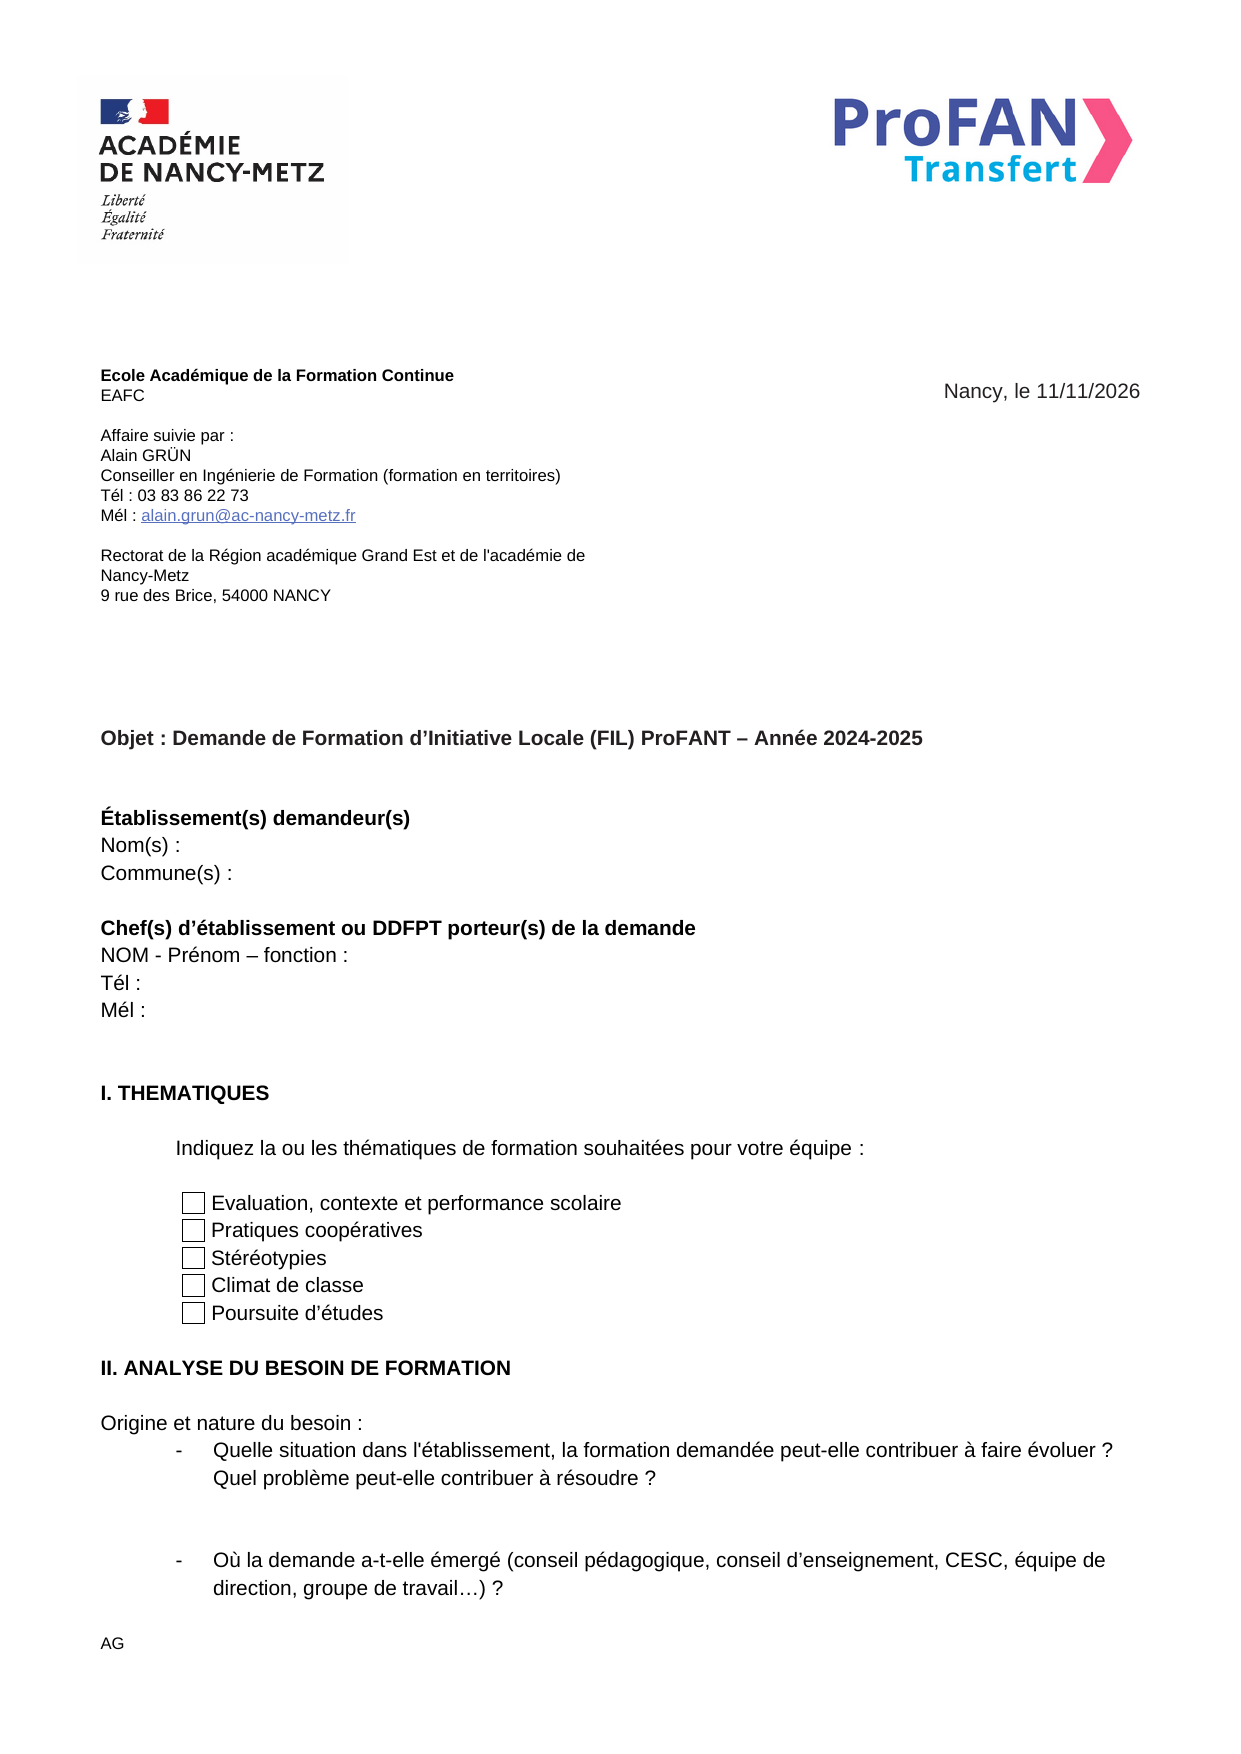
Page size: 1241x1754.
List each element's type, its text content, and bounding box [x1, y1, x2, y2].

text Établissement(s) demandeur(s) [100, 806, 1140, 829]
text Commune(s) : [100, 861, 1140, 884]
text Evaluation, contexte et performance scolaire [138, 1191, 1140, 1214]
picture [76, 75, 349, 264]
text Poursuite d’études [100, 1301, 1140, 1324]
text II. ANALYSE DU BESOIN DE FORMATION [100, 1356, 1140, 1379]
list Quelle situation dans l'établissement, la formation demandée peut-elle contribuer à faire évoluer ? Quel problème peut-elle contribuer à résoudre ? [175, 1438, 1140, 1489]
text Nom(s) : [100, 833, 1140, 857]
table_header Ecole Académique de la Formation Continue EAFC Affaire suivie par : Alain GRÜN Conseiller en Ingénierie de Formation (formation en territoires) Tél : 03 83 86 22 73 Mél : alain.grun@ac-nancy-metz.fr Rectorat de la Région académique Grand Est et de l'académie de Nancy-Metz 9 rue des Brice, 54000 NANCY [100, 365, 620, 660]
text Climat de classe [100, 1273, 1140, 1297]
text Indiquez la ou les thématiques de formation souhaitées pour votre équipe : [138, 1136, 1140, 1159]
text NOM - Prénom – fonction : [100, 943, 1140, 967]
text Stéréotypies [100, 1246, 1140, 1269]
text Objet : Demande de Formation d’Initiative Locale (FIL) ProFANT – Année 2024-2025 [100, 725, 1140, 751]
text Mél : [100, 998, 1140, 1022]
text Origine et nature du besoin : [100, 1411, 1140, 1434]
picture [822, 75, 1140, 196]
table_header Nancy, le 04/04/2024 [620, 365, 1140, 660]
text Pratiques coopératives [138, 1218, 1140, 1242]
text I. THEMATIQUES [100, 1081, 1140, 1104]
list Où la demande a-t-elle émergé (conseil pédagogique, conseil d’enseignement, CESC, équipe de direction, groupe de travail…) ? [175, 1548, 1140, 1599]
text Chef(s) d’établissement ou DDFPT porteur(s) de la demande [100, 916, 1140, 939]
text Tél : [100, 971, 1140, 994]
